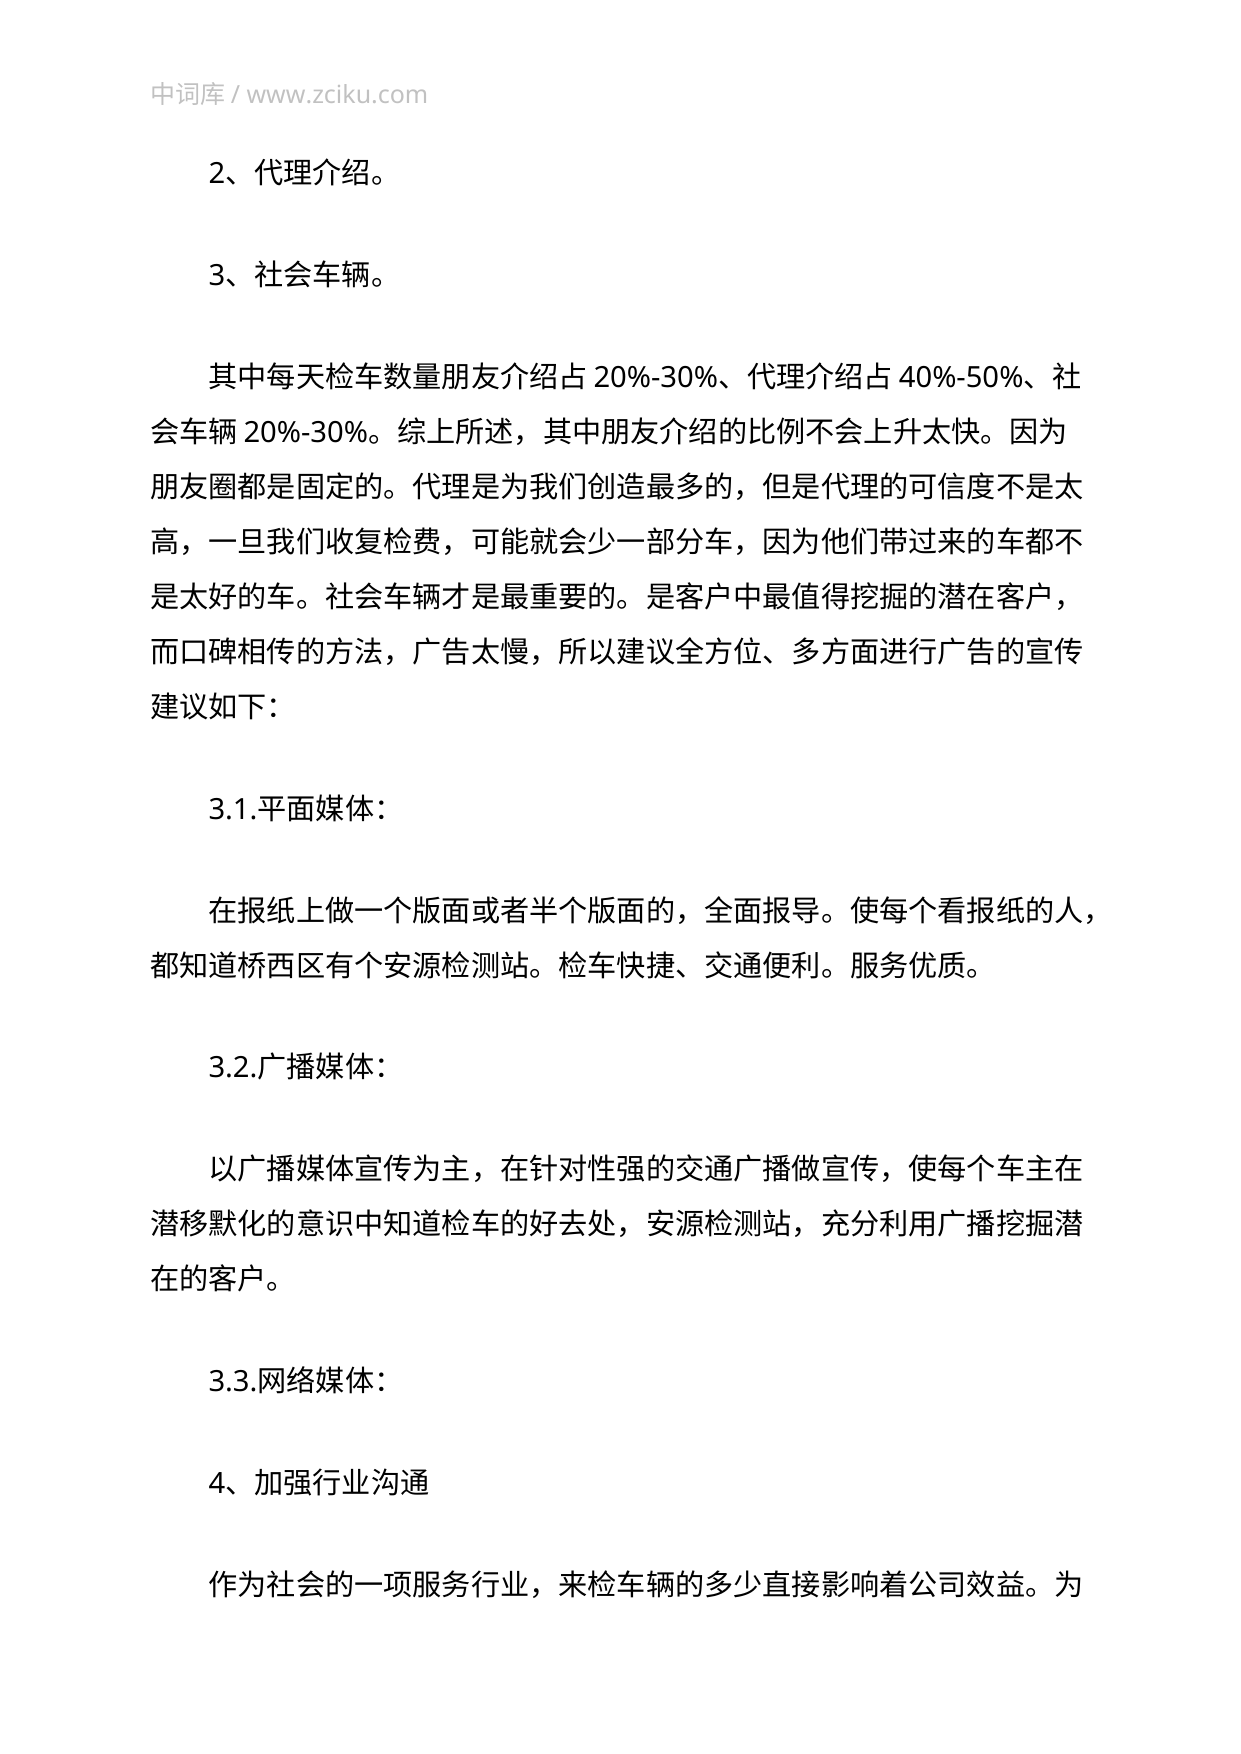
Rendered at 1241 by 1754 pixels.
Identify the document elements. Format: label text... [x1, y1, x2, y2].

text 3.1.平面媒体： [150, 785, 1090, 828]
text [150, 1561, 1090, 1604]
text 3.2.广播媒体： [150, 1044, 1090, 1086]
text 2、代理介绍。 [150, 150, 1090, 192]
text 3、社会车辆。 [150, 252, 1090, 294]
text 3.3.网络媒体： [150, 1357, 1090, 1400]
text 以广播媒体宣传为主，在针对性强的交通广播做宣传，使每个车主在潜移默化的意识中知道检车的好去处，安源检测站，充分利用广播挖掘潜在的客户。 [150, 1146, 1090, 1298]
text 4、加强行业沟通 [150, 1459, 1090, 1502]
text 其中每天检车数量朋友介绍占20%-30%、代理介绍占40%-50%、社会车辆20%-30%。综上所述，其中朋友介绍的比例不会上升太快。因为朋友圈都是固定的。代理是为我们创造最多的，但是代理的可信度不是太高，一旦我们收复检费，可能就会少一部分车，因为他们带过来的车都不是太好的车。社会车辆才是最重要的。是客户中最值得挖掘的潜在客户，而口碑相传的方法，广告太慢，所以建议全方位、多方面进行广告的宣传建议如下： [150, 354, 1090, 726]
text 在报纸上做一个版面或者半个版面的，全面报导。使每个看报纸的人，都知道桥西区有个安源检测站。检车快捷、交通便利。服务优质。 [150, 887, 1090, 984]
